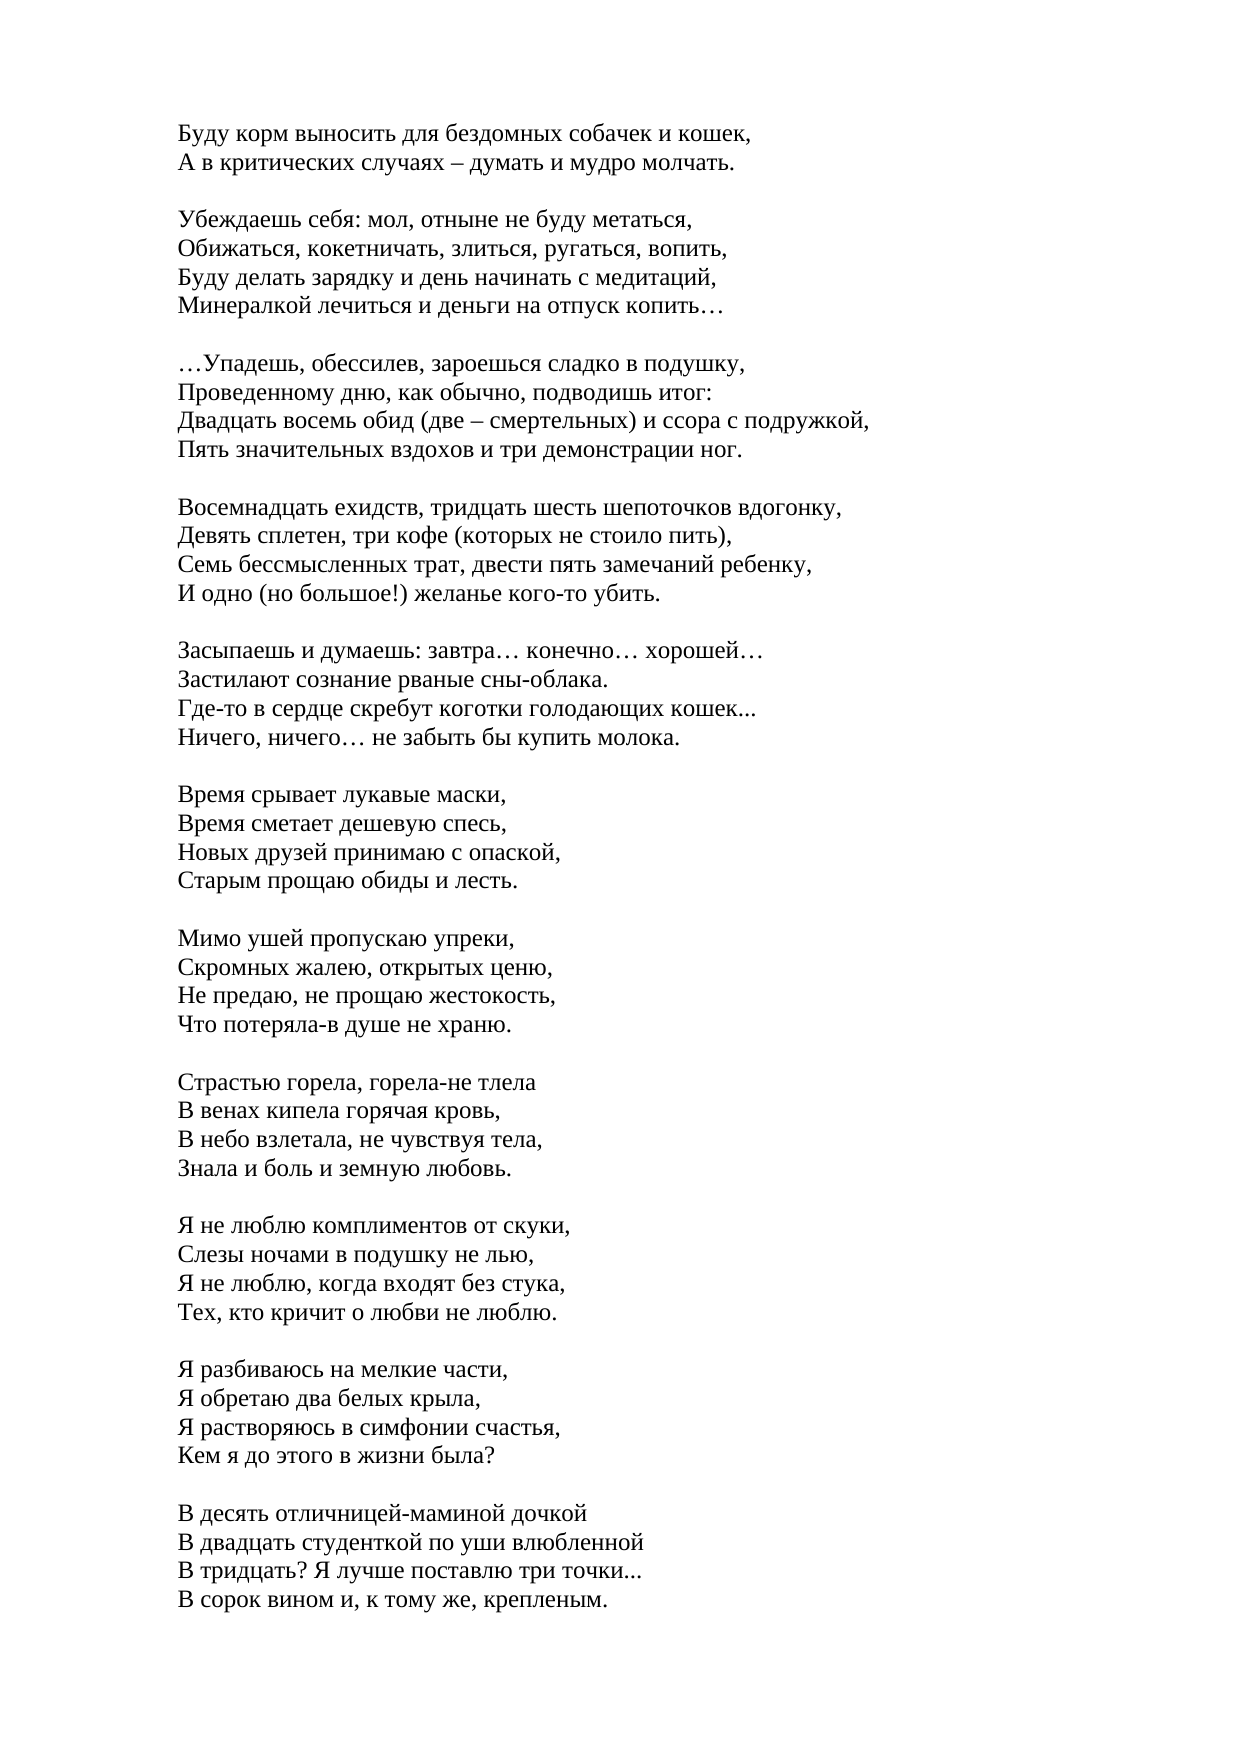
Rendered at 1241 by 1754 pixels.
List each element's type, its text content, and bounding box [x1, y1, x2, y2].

text Время срывает лукавые маски, [177, 779, 1152, 808]
text Новых друзей принимаю с опаской, [177, 837, 1152, 866]
text Я обретаю два белых крыла, [177, 1383, 1152, 1412]
text Мимо ушей пропускаю упреки, [177, 923, 1152, 952]
text Слезы ночами в подушку не лью, [177, 1239, 1152, 1268]
text Скромных жалею, открытых ценю, [177, 952, 1152, 981]
text Не предаю, не прощаю жестокость, [177, 981, 1152, 1009]
text Я растворяюсь в симфонии счастья, [177, 1412, 1152, 1441]
text В небо взлетала, не чувствуя тела, [177, 1124, 1152, 1153]
text Я не люблю, когда входят без стука, [177, 1268, 1152, 1297]
text В тридцать? Я лучше поставлю три точки... [177, 1556, 1152, 1584]
text Я не люблю комплиментов от скуки, [177, 1211, 1152, 1239]
text Тех, кто кричит о любви не люблю. [177, 1297, 1152, 1326]
text Знала и боль и земную любовь. [177, 1153, 1152, 1182]
text Страстью горела, горела-не тлела [177, 1067, 1152, 1096]
text Что потеряла-в душе не храню. [177, 1009, 1152, 1038]
text В сорок вином и, к тому же, крепленым. [177, 1584, 1152, 1613]
text В десять отличницей-маминой дочкой [177, 1498, 1152, 1527]
text В венах кипела горячая кровь, [177, 1096, 1152, 1124]
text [177, 118, 1152, 751]
text Время сметает дешевую спесь, [177, 808, 1152, 837]
text Кем я до этого в жизни была? [177, 1441, 1152, 1469]
text Старым прощаю обиды и лесть. [177, 866, 1152, 894]
text Я разбиваюсь на мелкие части, [177, 1354, 1152, 1383]
text В двадцать студенткой по уши влюбленной [177, 1527, 1152, 1556]
